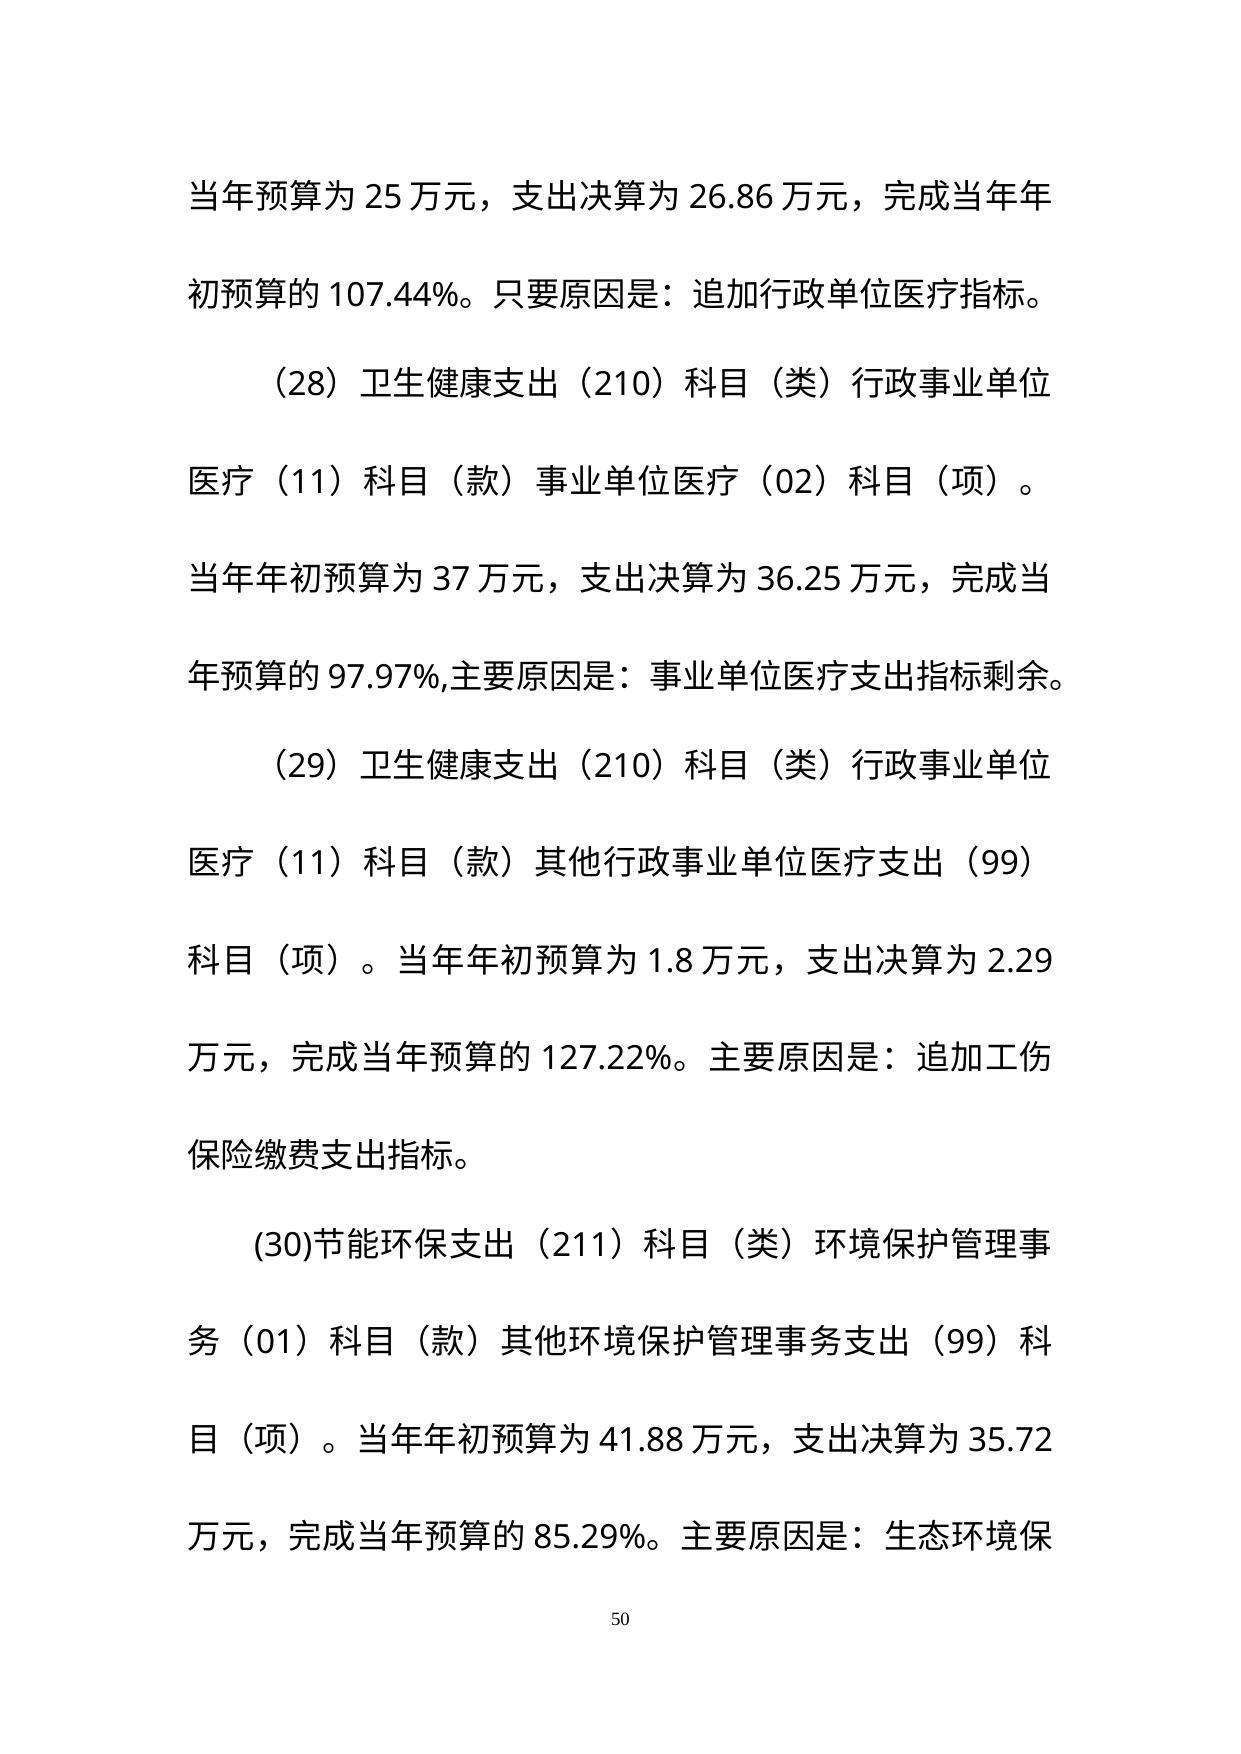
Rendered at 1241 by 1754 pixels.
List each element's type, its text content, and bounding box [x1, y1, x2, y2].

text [187, 1209, 1053, 1567]
text （29）卫生健康支出（210）科目（类）行政事业单位医疗（11）科目（款）其他行政事业单位医疗支出（99）科目（项）。当年年初预算为1.8万元，支出决算为2.29万元，完成当年预算的127.22%。主要原因是：追加工伤保险缴费支出指标。 [187, 730, 1053, 1185]
text （28）卫生健康支出（210）科目（类）行政事业单位医疗（11）科目（款）事业单位医疗（02）科目（项）。当年年初预算为37万元，支出决算为36.25万元，完成当年预算的97.97%,主要原因是：事业单位医疗支出指标剩余。 [187, 349, 1053, 706]
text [187, 162, 1053, 324]
